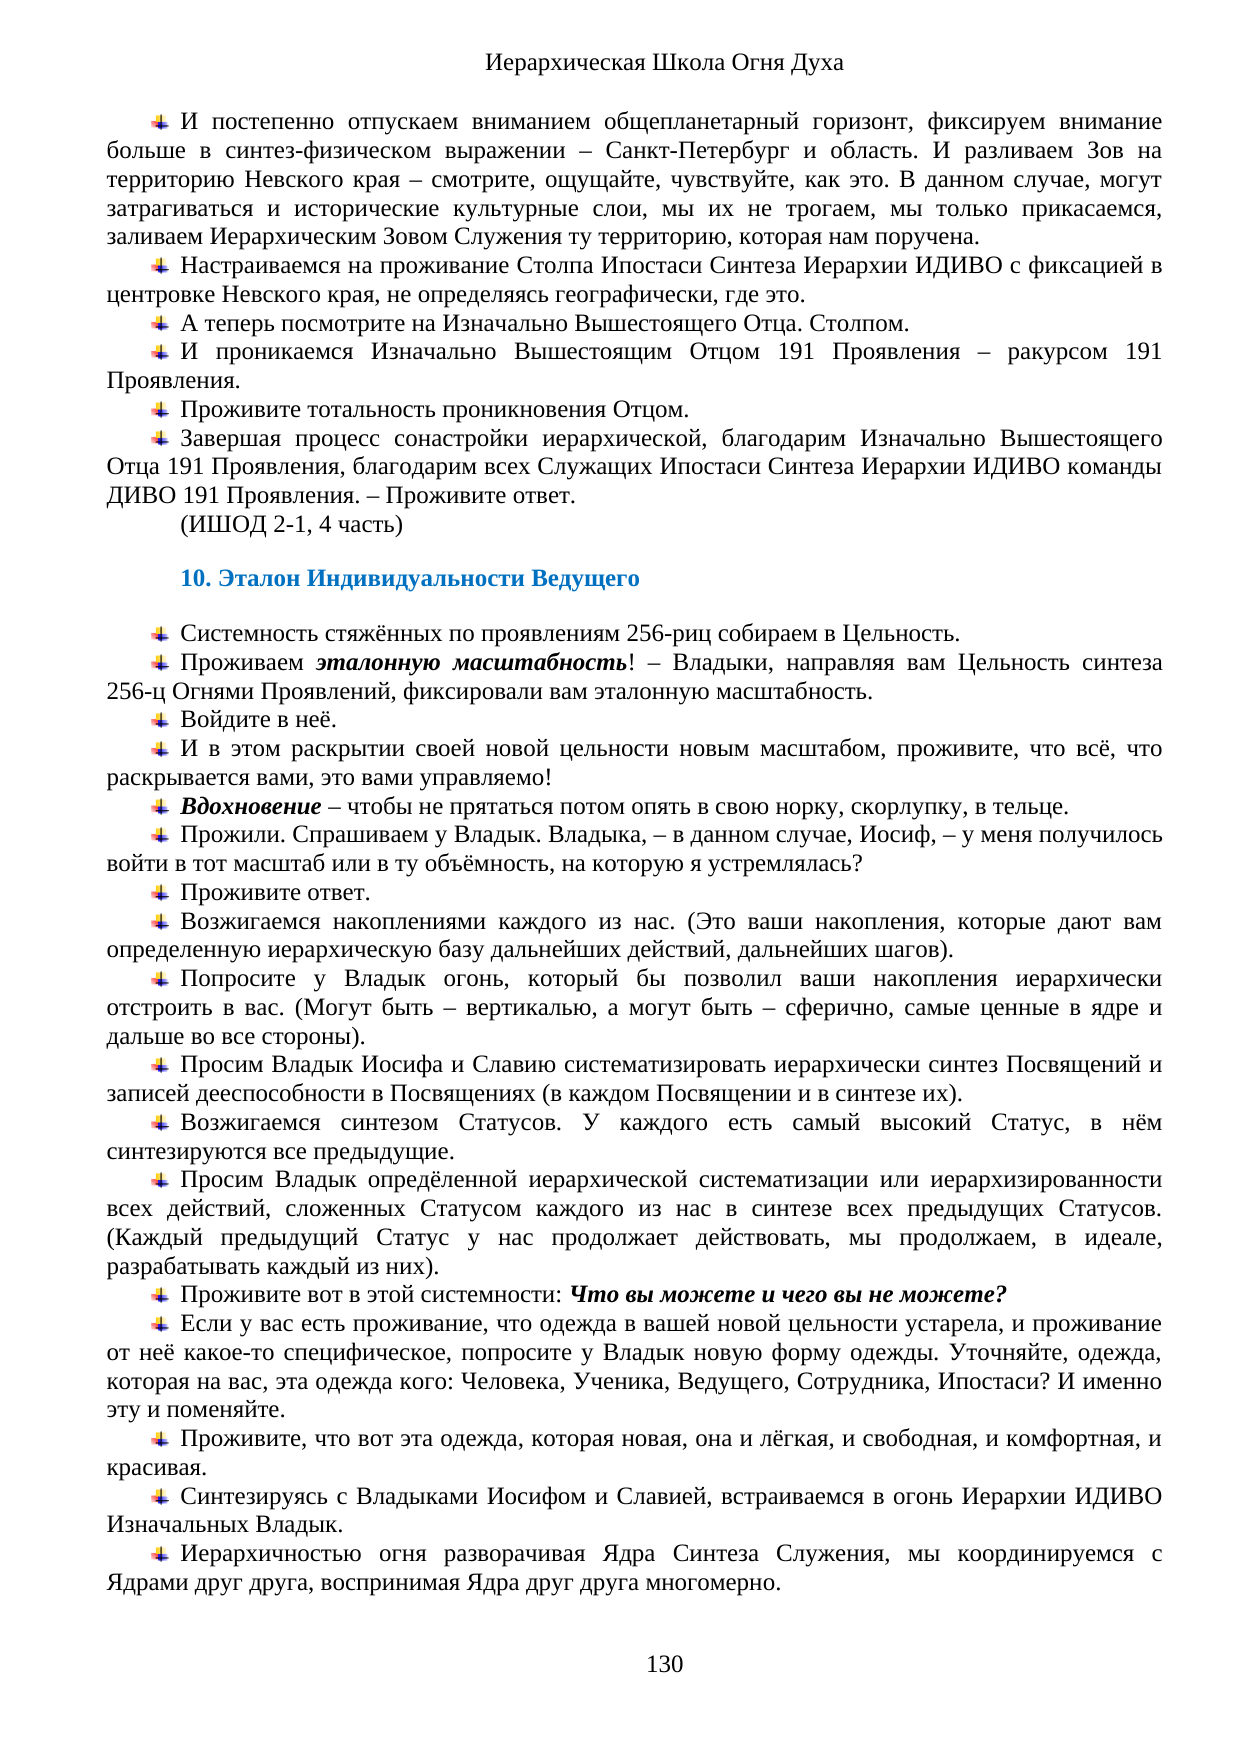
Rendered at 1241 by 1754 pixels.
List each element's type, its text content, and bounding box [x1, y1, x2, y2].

picture [151, 711, 169, 728]
picture [151, 1315, 169, 1332]
picture [151, 1286, 169, 1303]
picture [151, 1487, 169, 1505]
picture [151, 1545, 169, 1562]
picture [151, 740, 169, 757]
list Завершая процесс сонастройки иерархической, благодарим Изначально Вышестоящего Отца 191 Проявления, благодарим всех Служащих Ипостаси Синтеза Иерархии ИДИВО команды ДИВО 191 Проявления. – Проживите ответ. [106, 423, 1163, 509]
list Проживите тотальность проникновения Отцом. [106, 394, 1163, 423]
list И в этом раскрытии своей новой цельности новым масштабом, проживите, что всё, что раскрывается вами, это вами управляемо! [106, 733, 1163, 791]
picture [151, 625, 169, 642]
picture [151, 912, 169, 930]
list И проникаемся Изначально Вышестоящим Отцом 191 Проявления – ракурсом 191 Проявления. [106, 336, 1163, 394]
list Войдите в неё. [106, 704, 1163, 733]
list Попросите у Владык огонь, который бы позволил ваши накопления иерархически отстроить в вас. (Могут быть – вертикалью, а могут быть – сферично, самые ценные в ядре и дальше во все стороны). [106, 963, 1163, 1049]
list Проживите вот в этой системности: Что вы можете и чего вы не можете? [106, 1279, 1163, 1308]
list А теперь посмотрите на Изначально Вышестоящего Отца. Столпом. [106, 308, 1163, 336]
picture [151, 343, 169, 360]
subtitle 10. Эталон Индивидуальности Ведущего [106, 563, 1149, 591]
picture [151, 1430, 169, 1447]
list Если у вас есть проживание, что одежда в вашей новой цельности устарела, и проживание от неё какое-то специфическое, попросите у Владык новую форму одежды. Уточняйте, одежда, которая на вас, эта одежда кого: Человека, Ученика, Ведущего, Сотрудника, Ипостаси? И именно эту и поменяйте. [106, 1308, 1163, 1423]
picture [151, 429, 169, 446]
picture [151, 256, 169, 274]
picture [151, 113, 169, 130]
list Вдохновение – чтобы не прятаться потом опять в свою норку, скорлупку, в тельце. [106, 791, 1163, 819]
picture [151, 1113, 169, 1131]
picture [151, 653, 169, 671]
list Проживите ответ. [106, 877, 1163, 906]
list Синтезируясь с Владыками Иосифом и Славией, встраиваемся в огонь Иерархии ИДИВО Изначальных Владык. [106, 1481, 1163, 1538]
list Просим Владык Иосифа и Славию систематизировать иерархически синтез Посвящений и записей дееспособности в Посвящениях (в каждом Посвящении и в синтезе их). [106, 1049, 1163, 1107]
picture [151, 1056, 169, 1073]
list Проживите, что вот эта одежда, которая новая, она и лёгкая, и свободная, и комфортная, и красивая. [106, 1423, 1163, 1481]
picture [151, 970, 169, 987]
picture [151, 797, 169, 815]
list Настраиваемся на проживание Столпа Ипостаси Синтеза Иерархии ИДИВО с фиксацией в центровке Невского края, не определяясь географически, где это. [106, 250, 1163, 308]
list Возжигаемся синтезом Статусов. У каждого есть самый высокий Статус, в нём синтезируются все предыдущие. [106, 1107, 1163, 1164]
list Прожили. Спрашиваем у Владык. Владыка, – в данном случае, Иосиф, – у меня получилось войти в тот масштаб или в ту объёмность, на которую я устремлялась? [106, 819, 1163, 877]
list Системность стяжённых по проявлениям 256-риц собираем в Цельность. [106, 618, 1163, 647]
picture [151, 883, 169, 901]
list И постепенно отпускаем вниманием общепланетарный горизонт, фиксируем внимание больше в синтез-физическом выражении – Санкт-Петербург и область. И разливаем Зов на территорию Невского края – смотрите, ощущайте, чувствуйте, как это. В данном случае, могут затрагиваться и исторические культурные слои, мы их не трогаем, мы только прикасаемся, заливаем Иерархическим Зовом Служения ту территорию, которая нам поручена. [106, 106, 1163, 250]
list Иерархичностью огня разворачивая Ядра Синтеза Служения, мы координируемся с Ядрами друг друга, воспринимая Ядра друг друга многомерно. [106, 1538, 1163, 1596]
list Просим Владык опредёленной иерархической систематизации или иерархизированности всех действий, сложенных Статусом каждого из нас в синтезе всех предыдущих Статусов. (Каждый предыдущий Статус у нас продолжает действовать, мы продолжаем, в идеале, разрабатывать каждый из них). [106, 1164, 1163, 1279]
picture [151, 400, 169, 418]
picture [151, 1171, 169, 1188]
picture [151, 826, 169, 843]
picture [151, 314, 169, 331]
list (ИШОД 2-1, 4 часть) [106, 509, 1163, 538]
list Проживаем эталонную масштабность! – Владыки, направляя вам Цельность синтеза 256-ц Огнями Проявлений, фиксировали вам эталонную масштабность. [106, 647, 1163, 704]
list Возжигаемся накоплениями каждого из нас. (Это ваши накопления, которые дают вам определенную иерархическую базу дальнейших действий, дальнейших шагов). [106, 906, 1163, 963]
